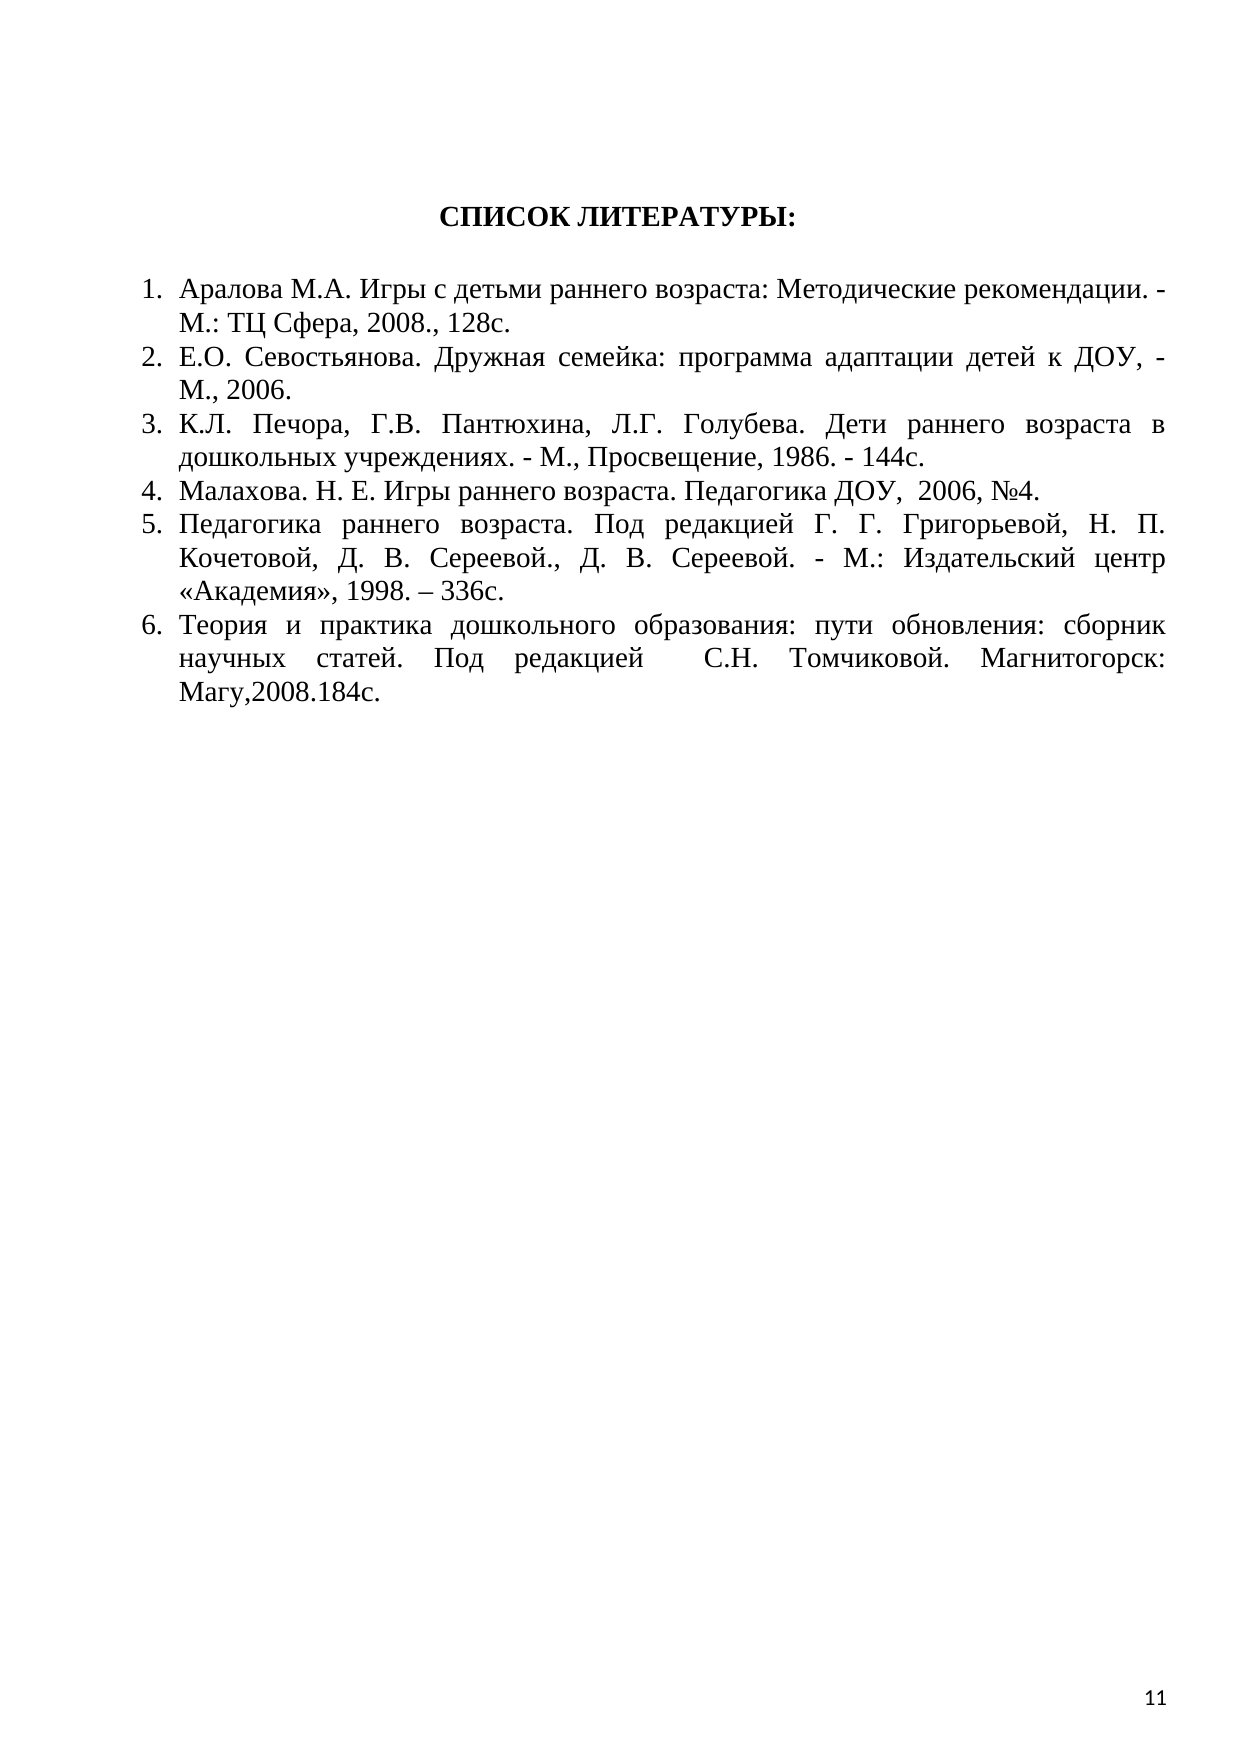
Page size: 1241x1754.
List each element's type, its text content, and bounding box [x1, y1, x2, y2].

list К.Л. Печора, Г.В. Пантюхина, Л.Г. Голубева. Дети раннего возраста в дошкольных учреждениях. - М., Просвещение, 1986. - 144с. [141, 406, 1167, 473]
list Малахова. Н. Е. Игры раннего возраста. Педагогика ДОУ, 2006, №4. [141, 473, 1167, 506]
list Е.О. Севостьянова. Дружная семейка: программа адаптации детей к ДОУ, - М., 2006. [141, 339, 1167, 406]
list Аралова М.А. Игры с детьми раннего возраста: Методические рекомендации. - М.: ТЦ Сфера, 2008., 128с. [141, 272, 1167, 339]
subtitle СПИСОК ЛИТЕРАТУРЫ: [103, 199, 1167, 233]
list Теория и практика дошкольного образования: пути обновления: сборник научных статей. Под редакцией С.Н. Томчиковой. Магнитогорск: Магу,2008.184с. [141, 607, 1167, 708]
list Педагогика раннего возраста. Под редакцией Г. Г. Григорьевой, Н. П. Кочетовой, Д. В. Сереевой., Д. В. Сереевой. - М.: Издательский центр «Академия», 1998. – 336с. [141, 506, 1167, 607]
